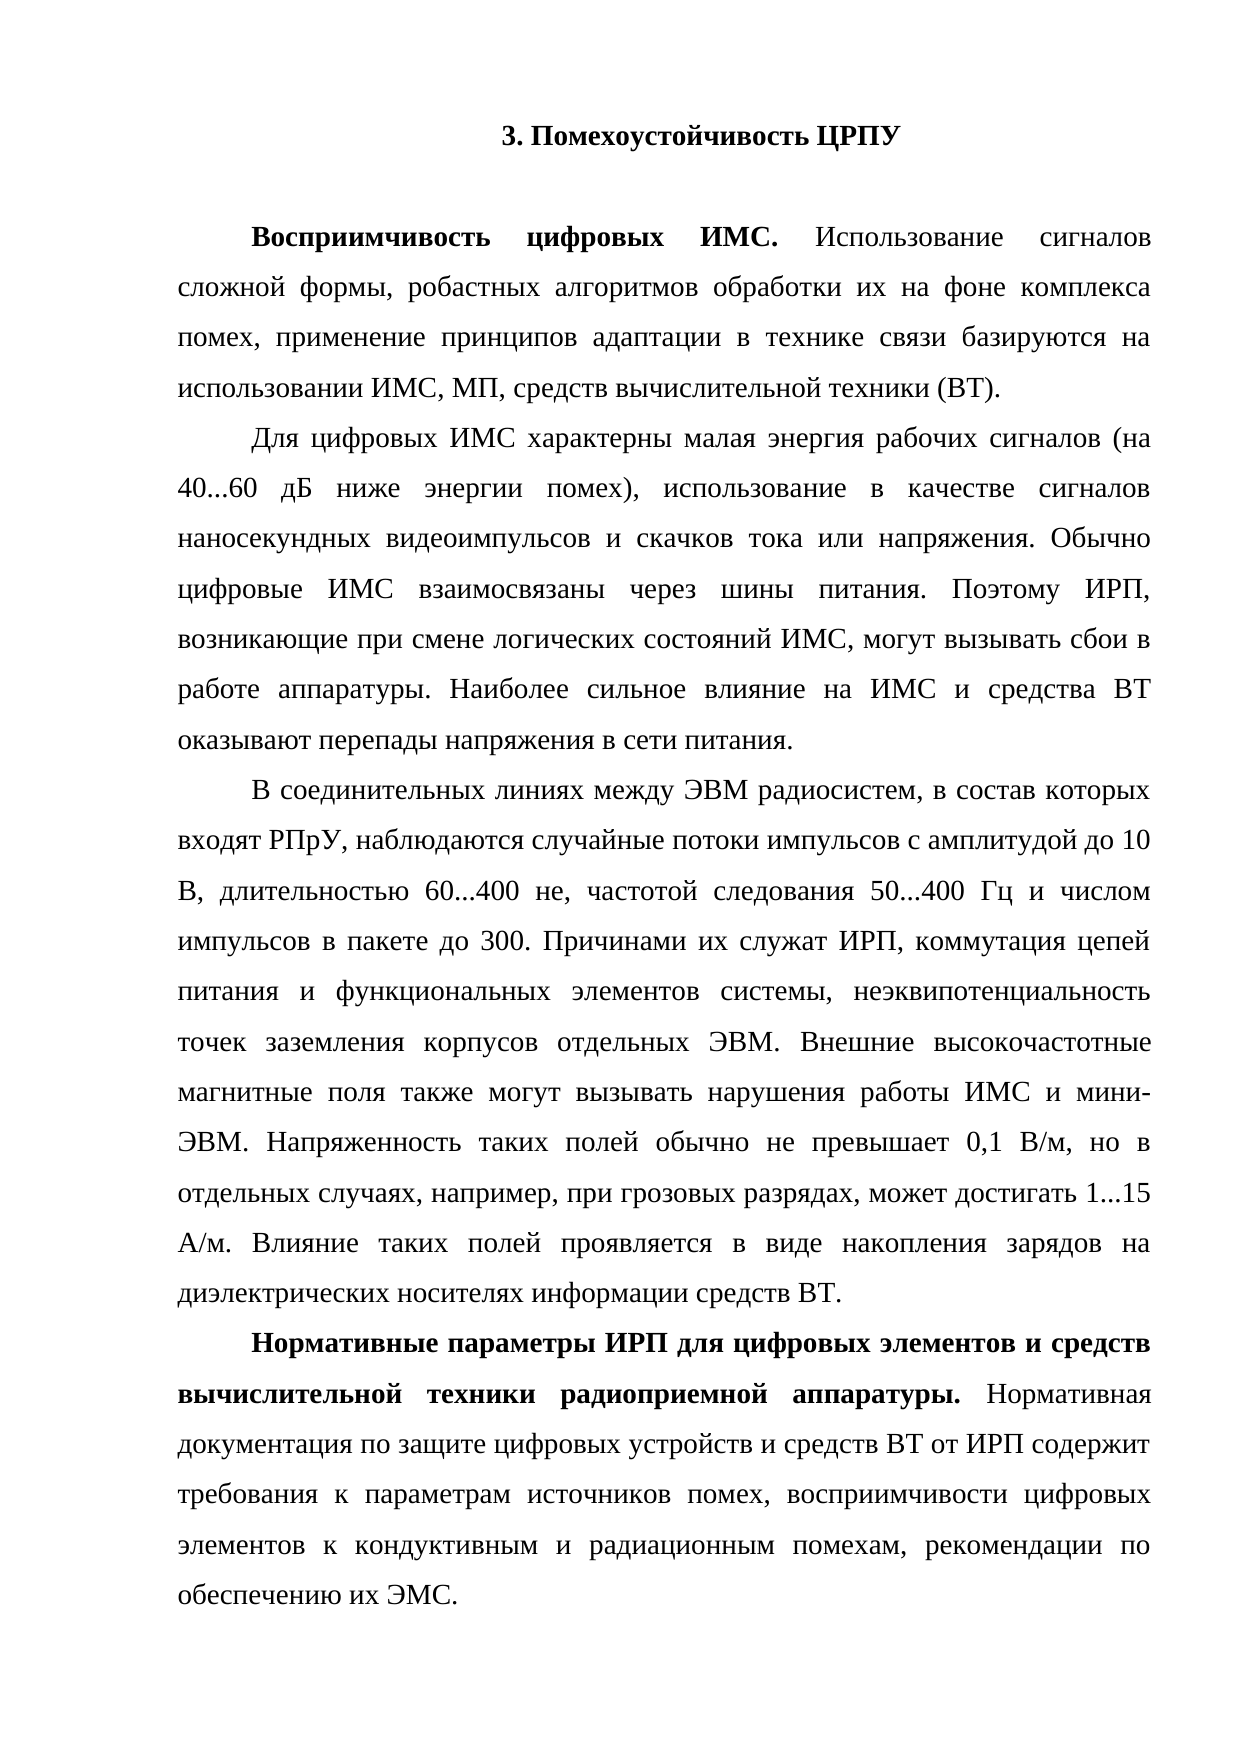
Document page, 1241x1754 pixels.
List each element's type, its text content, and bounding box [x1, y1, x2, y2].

text Нормативные параметры ИРП для цифровых элементов и средств вычислительной техники радиоприемной аппаратуры. Нормативная документация по защите цифровых устройств и средств ВТ от ИРП содержит требования к параметрам источников помех, восприимчивости цифровых элементов к кондуктивным и радиационным помехам, рекомендации по обеспечению их ЭМС. [177, 1326, 1152, 1611]
text Для цифровых ИМС характерны малая энергия рабочих сигналов (на 40...60 дБ ниже энергии помех), использование в качестве сигналов наносекундных видеоимпульсов и скачков тока или напряжения. Обычно цифровые ИМС взаимосвязаны через шины питания. Поэтому ИРП, возникающие при смене логических состояний ИМС, могут вызывать сбои в работе аппаратуры. Наиболее сильное влияние на ИМС и средства ВТ оказывают перепады напряжения в сети питания. [177, 420, 1152, 755]
text В соединительных линиях между ЭВМ радиосистем, в состав которых входят РПрУ, наблюдаются случайные потоки импульсов с амплитудой до 10 В, длительностью 60...400 не, частотой следования 50...400 Гц и числом импульсов в пакете до 300. Причинами их служат ИРП, коммутация цепей питания и функциональных элементов системы, неэквипотенциальность точек заземления корпусов отдельных ЭВМ. Внешние высокочастотные магнитные поля также могут вызывать нарушения работы ИМС и мини-ЭВМ. Напряженность таких полей обычно не превышает 0,1 В/м, но в отдельных случаях, например, при грозовых разрядах, может достигать 1...15 А/м. Влияние таких полей проявляется в виде накопления зарядов на диэлектрических носителях информации средств ВТ. [177, 772, 1152, 1309]
text Восприимчивость цифровых ИМС. Использование сигналов сложной формы, робастных алгоритмов обработки их на фоне комплекса помех, применение принципов адаптации в технике связи базируются на использовании ИМС, МП, средств вычислительной техники (ВТ). [177, 219, 1152, 403]
text 3. Помехоустойчивость ЦРПУ [177, 118, 1152, 152]
